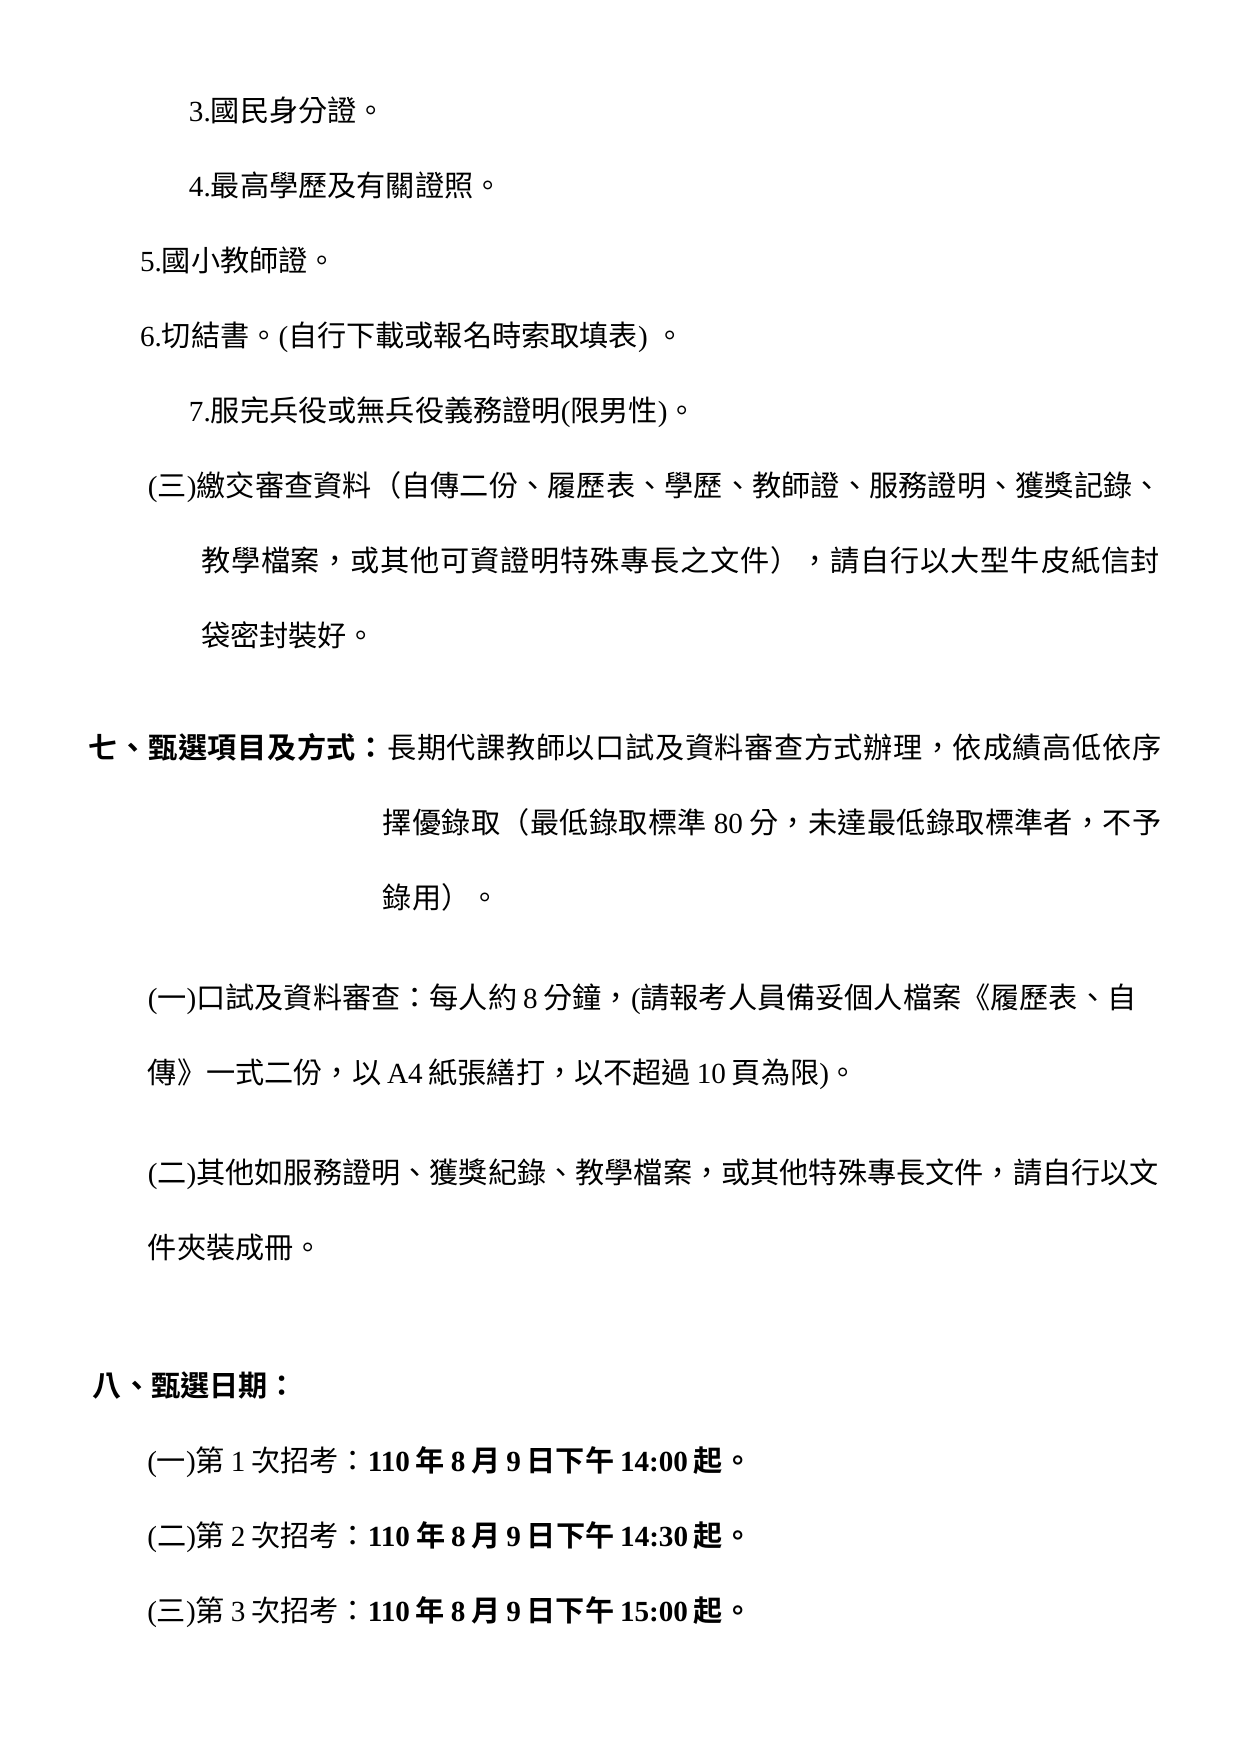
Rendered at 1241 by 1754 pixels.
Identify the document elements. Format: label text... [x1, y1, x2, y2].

text 5.國小教師證。 [89, 221, 1162, 296]
text 4.最高學歷及有關證照。 [189, 146, 1162, 221]
text 八、甄選日期： [93, 1346, 1162, 1421]
text (三)第3次招考：110年8月9日下午15:00起。 [89, 1571, 1162, 1646]
text (三)繳交審查資料（自傳二份、履歷表、學歷、教師證、服務證明、獲獎記錄、教學檔案，或其他可資證明特殊專長之文件），請自行以大型牛皮紙信封袋密封裝好。 [148, 446, 1162, 671]
text 3.國民身分證。 [189, 71, 1162, 146]
text (一)口試及資料審查：每人約8分鐘，(請報考人員備妥個人檔案《履歷表、自傳》一式二份，以A4紙張繕打，以不超過10頁為限)。 [148, 958, 1162, 1108]
text (二)其他如服務證明、獲獎紀錄、教學檔案，或其他特殊專長文件，請自行以文件夾裝成冊。 [148, 1133, 1162, 1283]
text (一)第1次招考：110年8月9日下午14:00起。 [89, 1421, 1162, 1496]
text 七、甄選項目及方式：長期代課教師以口試及資料審查方式辦理，依成績高低依序擇優錄取（最低錄取標準80分，未達最低錄取標準者，不予錄用）。 [89, 708, 1162, 933]
text (二)第2次招考：110年8月9日下午14:30起。 [118, 1496, 1162, 1571]
text 6.切結書。(自行下載或報名時索取填表) 。 [89, 296, 1162, 371]
text 7.服完兵役或無兵役義務證明(限男性)。 [189, 371, 1162, 446]
